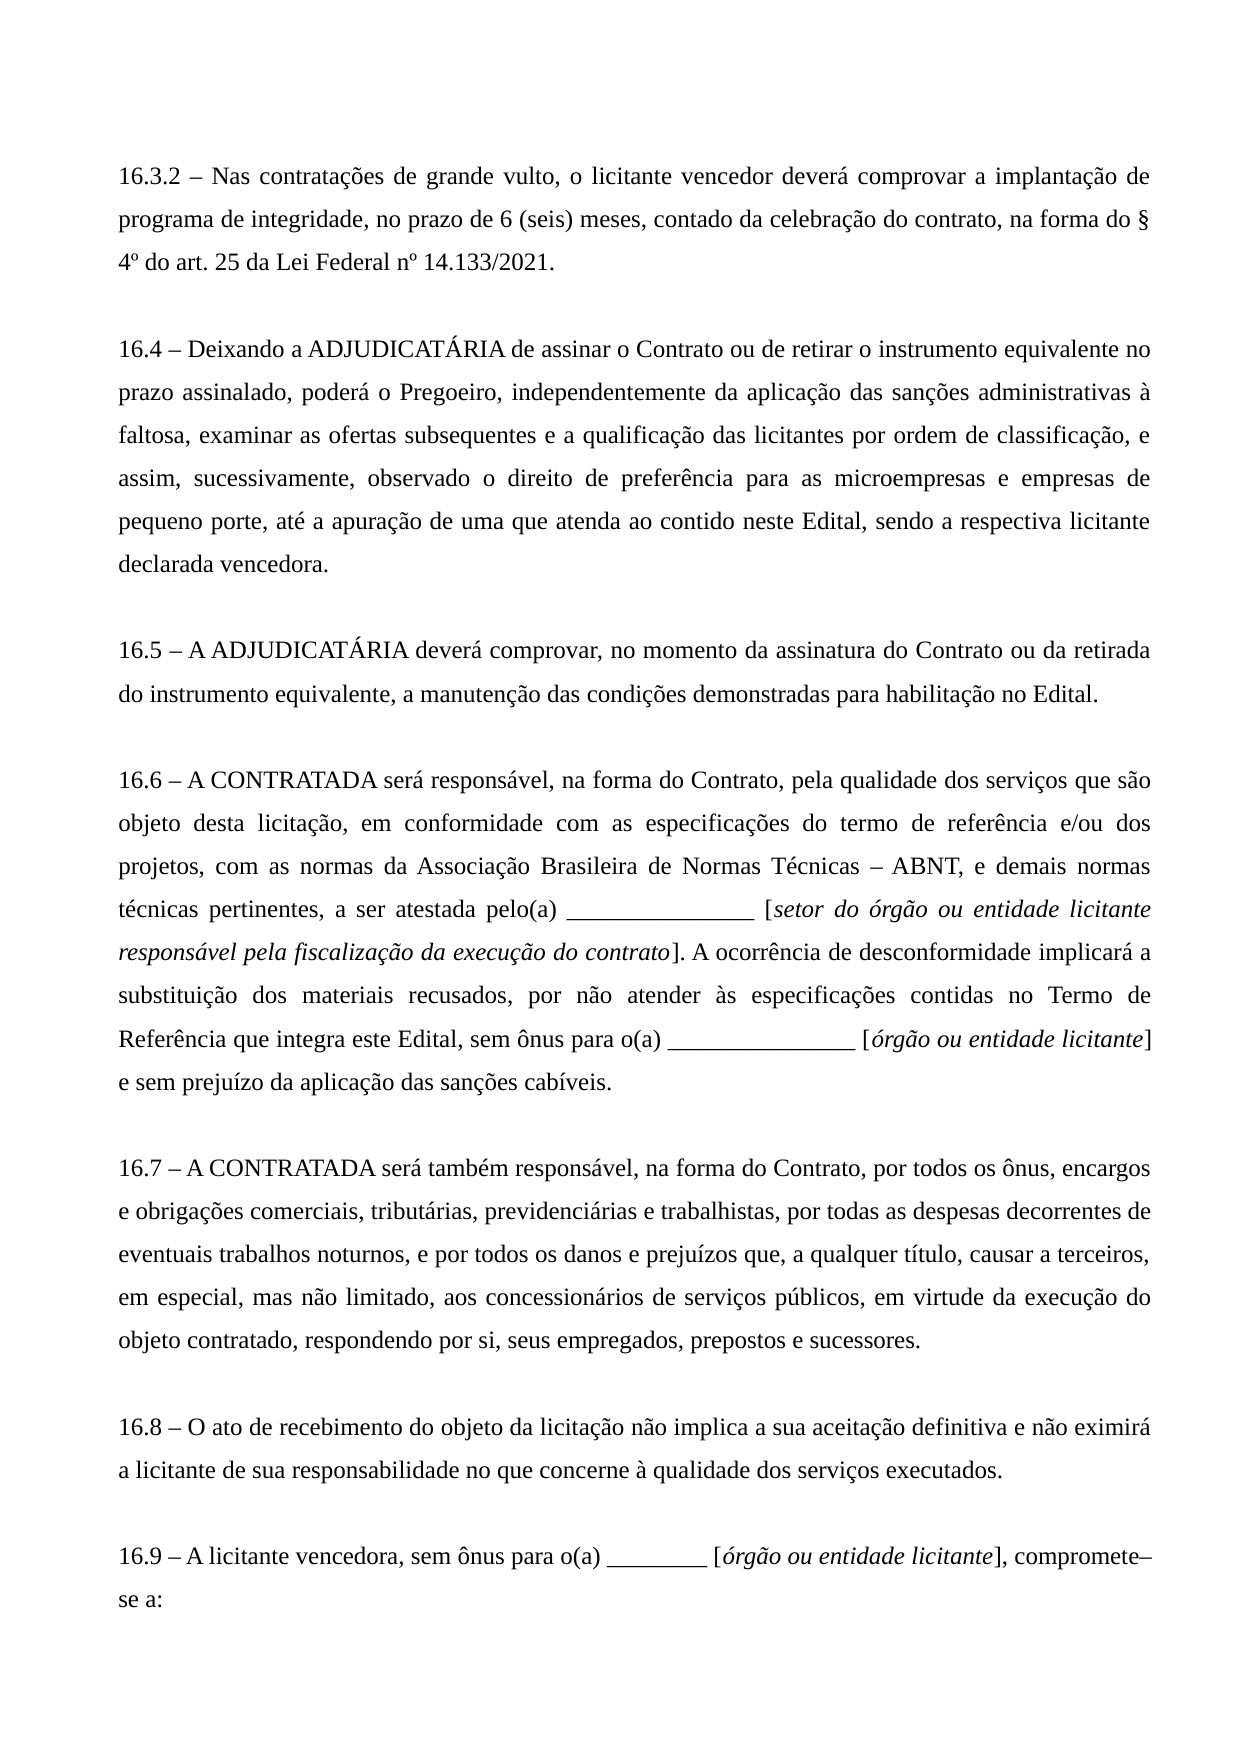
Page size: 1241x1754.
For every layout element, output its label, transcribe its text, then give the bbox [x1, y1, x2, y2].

text 16.6 – A CONTRATADA será responsável, na forma do Contrato, pela qualidade dos serviços que são objeto desta licitação, em conformidade com as especificações do termo de referência e/ou dos projetos, com as normas da Associação Brasileira de Normas Técnicas – ABNT, e demais normas técnicas pertinentes, a ser atestada pelo(a) _______________ [setor do órgão ou entidade licitante responsável pela fiscalização da execução do contrato]. A ocorrência de desconformidade implicará a substituição dos materiais recusados, por não atender às especificações contidas no Termo de Referência que integra este Edital, sem ônus para o(a) _______________ [órgão ou entidade licitante] e sem prejuízo da aplicação das sanções cabíveis. [118, 765, 1152, 1096]
text 16.9 – A licitante vencedora, sem ônus para o(a) ________ [órgão ou entidade licitante], compromete–se a: [118, 1541, 1152, 1613]
text 16.7 – A CONTRATADA será também responsável, na forma do Contrato, por todos os ônus, encargos e obrigações comerciais, tributárias, previdenciárias e trabalhistas, por todas as despesas decorrentes de eventuais trabalhos noturnos, e por todos os danos e prejuízos que, a qualquer título, causar a terceiros, em especial, mas não limitado, aos concessionários de serviços públicos, em virtude da execução do objeto contratado, respondendo por si, seus empregados, prepostos e sucessores. [118, 1153, 1152, 1354]
text 16.4 – Deixando a ADJUDICATÁRIA de assinar o Contrato ou de retirar o instrumento equivalente no prazo assinalado, poderá o Pregoeiro, independentemente da aplicação das sanções administrativas à faltosa, examinar as ofertas subsequentes e a qualificação das licitantes por ordem de classificação, e assim, sucessivamente, observado o direito de preferência para as microempresas e empresas de pequeno porte, até a apuração de uma que atenda ao contido neste Edital, sendo a respectiva licitante declarada vencedora. [118, 334, 1152, 578]
text 16.3.2 – Nas contratações de grande vulto, o licitante vencedor deverá comprovar a implantação de programa de integridade, no prazo de 6 (seis) meses, contado da celebração do contrato, na forma do § 4º do art. 25 da Lei Federal nº 14.133/2021. [118, 161, 1152, 276]
text 16.5 – A ADJUDICATÁRIA deverá comprovar, no momento da assinatura do Contrato ou da retirada do instrumento equivalente, a manutenção das condições demonstradas para habilitação no Edital. [118, 636, 1152, 707]
text 16.8 – O ato de recebimento do objeto da licitação não implica a sua aceitação definitiva e não eximirá a licitante de sua responsabilidade no que concerne à qualidade dos serviços executados. [118, 1412, 1152, 1484]
